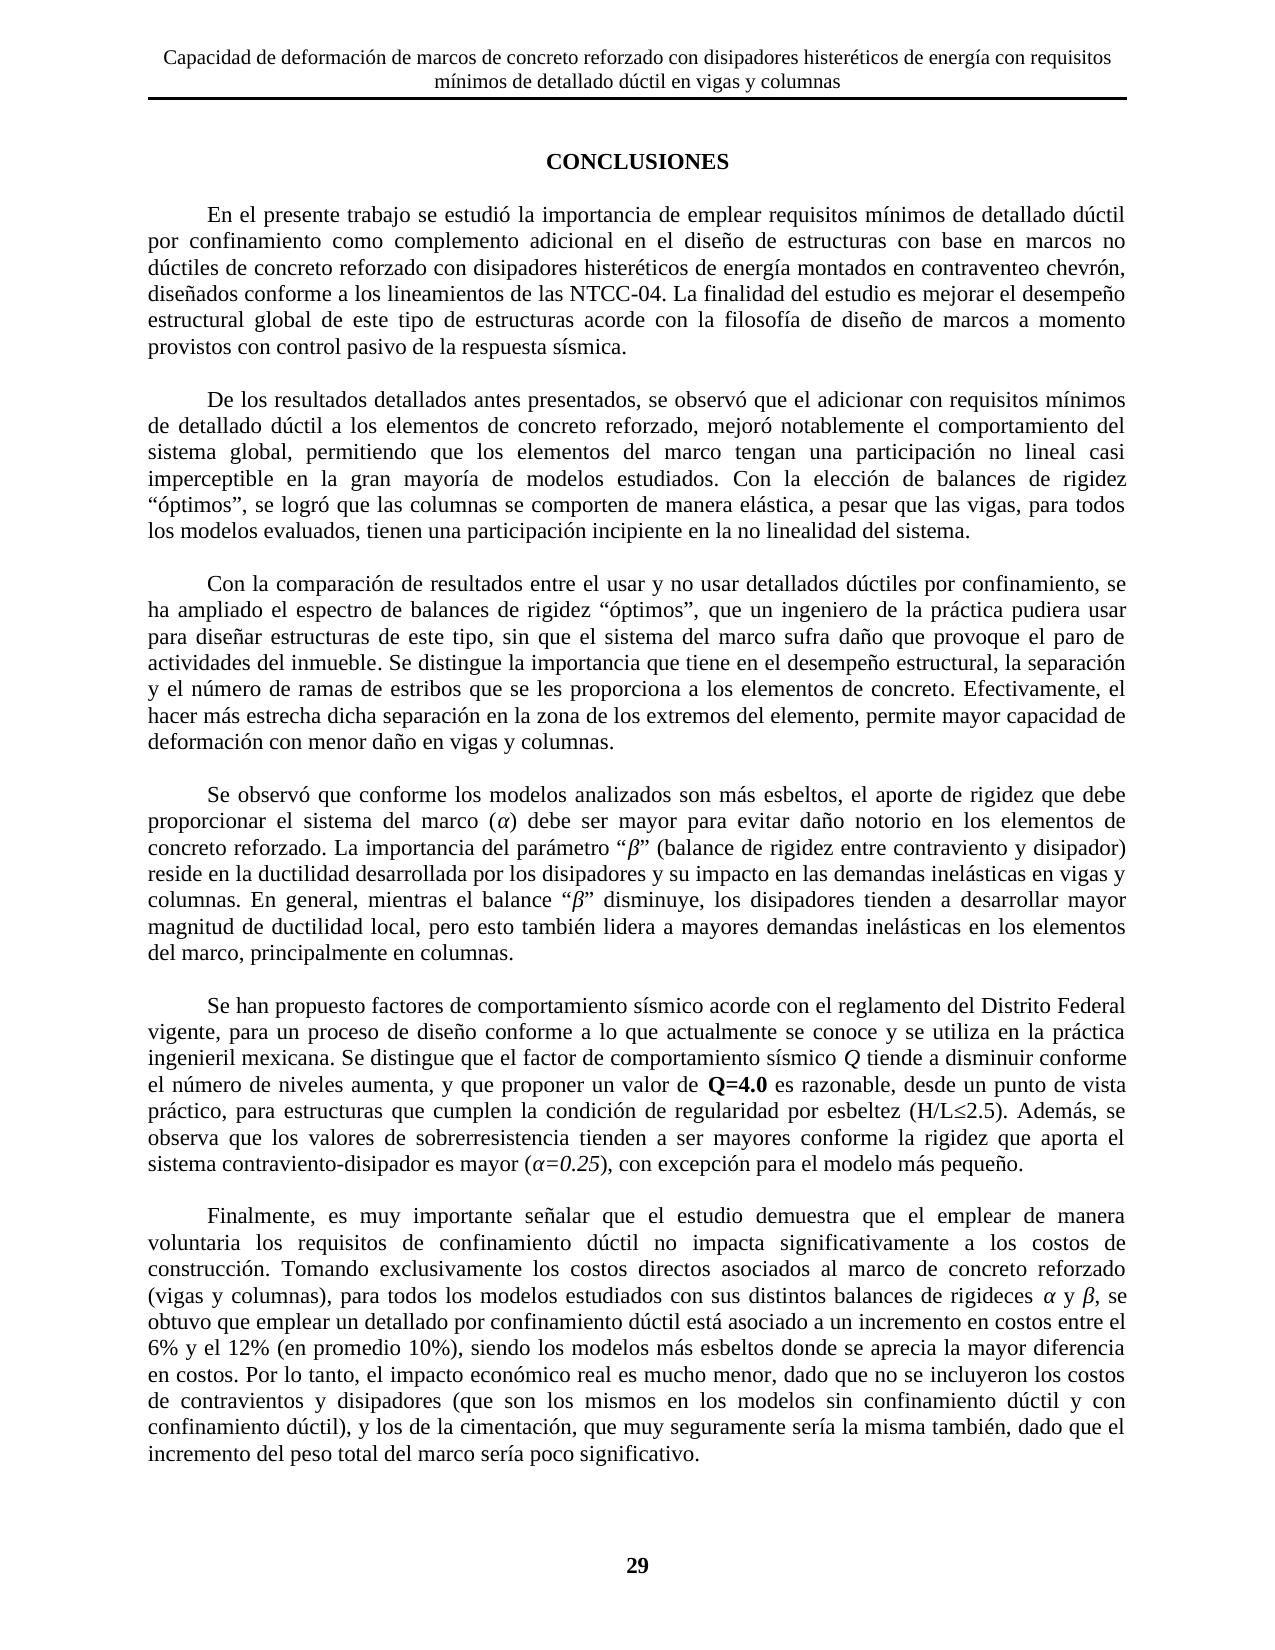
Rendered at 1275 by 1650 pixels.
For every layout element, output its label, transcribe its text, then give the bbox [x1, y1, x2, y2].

text CONCLUSIONES [148, 148, 1127, 175]
text Con la comparación de resultados entre el usar y no usar detallados dúctiles por confinamiento, se ha ampliado el espectro de balances de rigidez “óptimos”, que un ingeniero de la práctica pudiera usar para diseñar estructuras de este tipo, sin que el sistema del marco sufra daño que provoque el paro de actividades del inmueble. Se distingue la importancia que tiene en el desempeño estructural, la separación y el número de ramas de estribos que se les proporciona a los elementos de concreto. Efectivamente, el hacer más estrecha dicha separación en la zona de los extremos del elemento, permite mayor capacidad de deformación con menor daño en vigas y columnas. [148, 570, 1127, 754]
text Se observó que conforme los modelos analizados son más esbeltos, el aporte de rigidez que debe proporcionar el sistema del marco (α) debe ser mayor para evitar daño notorio en los elementos de concreto reforzado. La importancia del parámetro “β” (balance de rigidez entre contraviento y disipador) reside en la ductilidad desarrollada por los disipadores y su impacto en las demandas inelásticas en vigas y columnas. En general, mientras el balance “β” disminuye, los disipadores tienden a desarrollar mayor magnitud de ductilidad local, pero esto también lidera a mayores demandas inelásticas en los elementos del marco, principalmente en columnas. [148, 781, 1127, 965]
text En el presente trabajo se estudió la importancia de emplear requisitos mínimos de detallado dúctil por confinamiento como complemento adicional en el diseño de estructuras con base en marcos no dúctiles de concreto reforzado con disipadores histeréticos de energía montados en contraventeo chevrón, diseñados conforme a los lineamientos de las NTCC-04. La finalidad del estudio es mejorar el desempeño estructural global de este tipo de estructuras acorde con la filosofía de diseño de marcos a momento provistos con control pasivo de la respuesta sísmica. [148, 201, 1127, 359]
text De los resultados detallados antes presentados, se observó que el adicionar con requisitos mínimos de detallado dúctil a los elementos de concreto reforzado, mejoró notablemente el comportamiento del sistema global, permitiendo que los elementos del marco tengan una participación no lineal casi imperceptible en la gran mayoría de modelos estudiados. Con la elección de balances de rigidez “óptimos”, se logró que las columnas se comporten de manera elástica, a pesar que las vigas, para todos los modelos evaluados, tienen una participación incipiente en la no linealidad del sistema. [148, 386, 1127, 544]
text Se han propuesto factores de comportamiento sísmico acorde con el reglamento del Distrito Federal vigente, para un proceso de diseño conforme a lo que actualmente se conoce y se utiliza en la práctica ingenieril mexicana. Se distingue que el factor de comportamiento sísmico Q tiende a disminuir conforme el número de niveles aumenta, y que proponer un valor de Q=4.0 es razonable, desde un punto de vista práctico, para estructuras que cumplen la condición de regularidad por esbeltez (H/L≤2.5). Además, se observa que los valores de sobrerresistencia tienden a ser mayores conforme la rigidez que aporta el sistema contraviento-disipador es mayor (α=0.25), con excepción para el modelo más pequeño. [148, 992, 1127, 1176]
text Finalmente, es muy importante señalar que el estudio demuestra que el emplear de manera voluntaria los requisitos de confinamiento dúctil no impacta significativamente a los costos de construcción. Tomando exclusivamente los costos directos asociados al marco de concreto reforzado (vigas y columnas), para todos los modelos estudiados con sus distintos balances de rigideces α y β, se obtuvo que emplear un detallado por confinamiento dúctil está asociado a un incremento en costos entre el 6% y el 12% (en promedio 10%), siendo los modelos más esbeltos donde se aprecia la mayor diferencia en costos. Por lo tanto, el impacto económico real es mucho menor, dado que no se incluyeron los costos de contravientos y disipadores (que son los mismos en los modelos sin confinamiento dúctil y con confinamiento dúctil), y los de la cimentación, que muy seguramente sería la misma también, dado que el incremento del peso total del marco sería poco significativo. [148, 1203, 1127, 1466]
